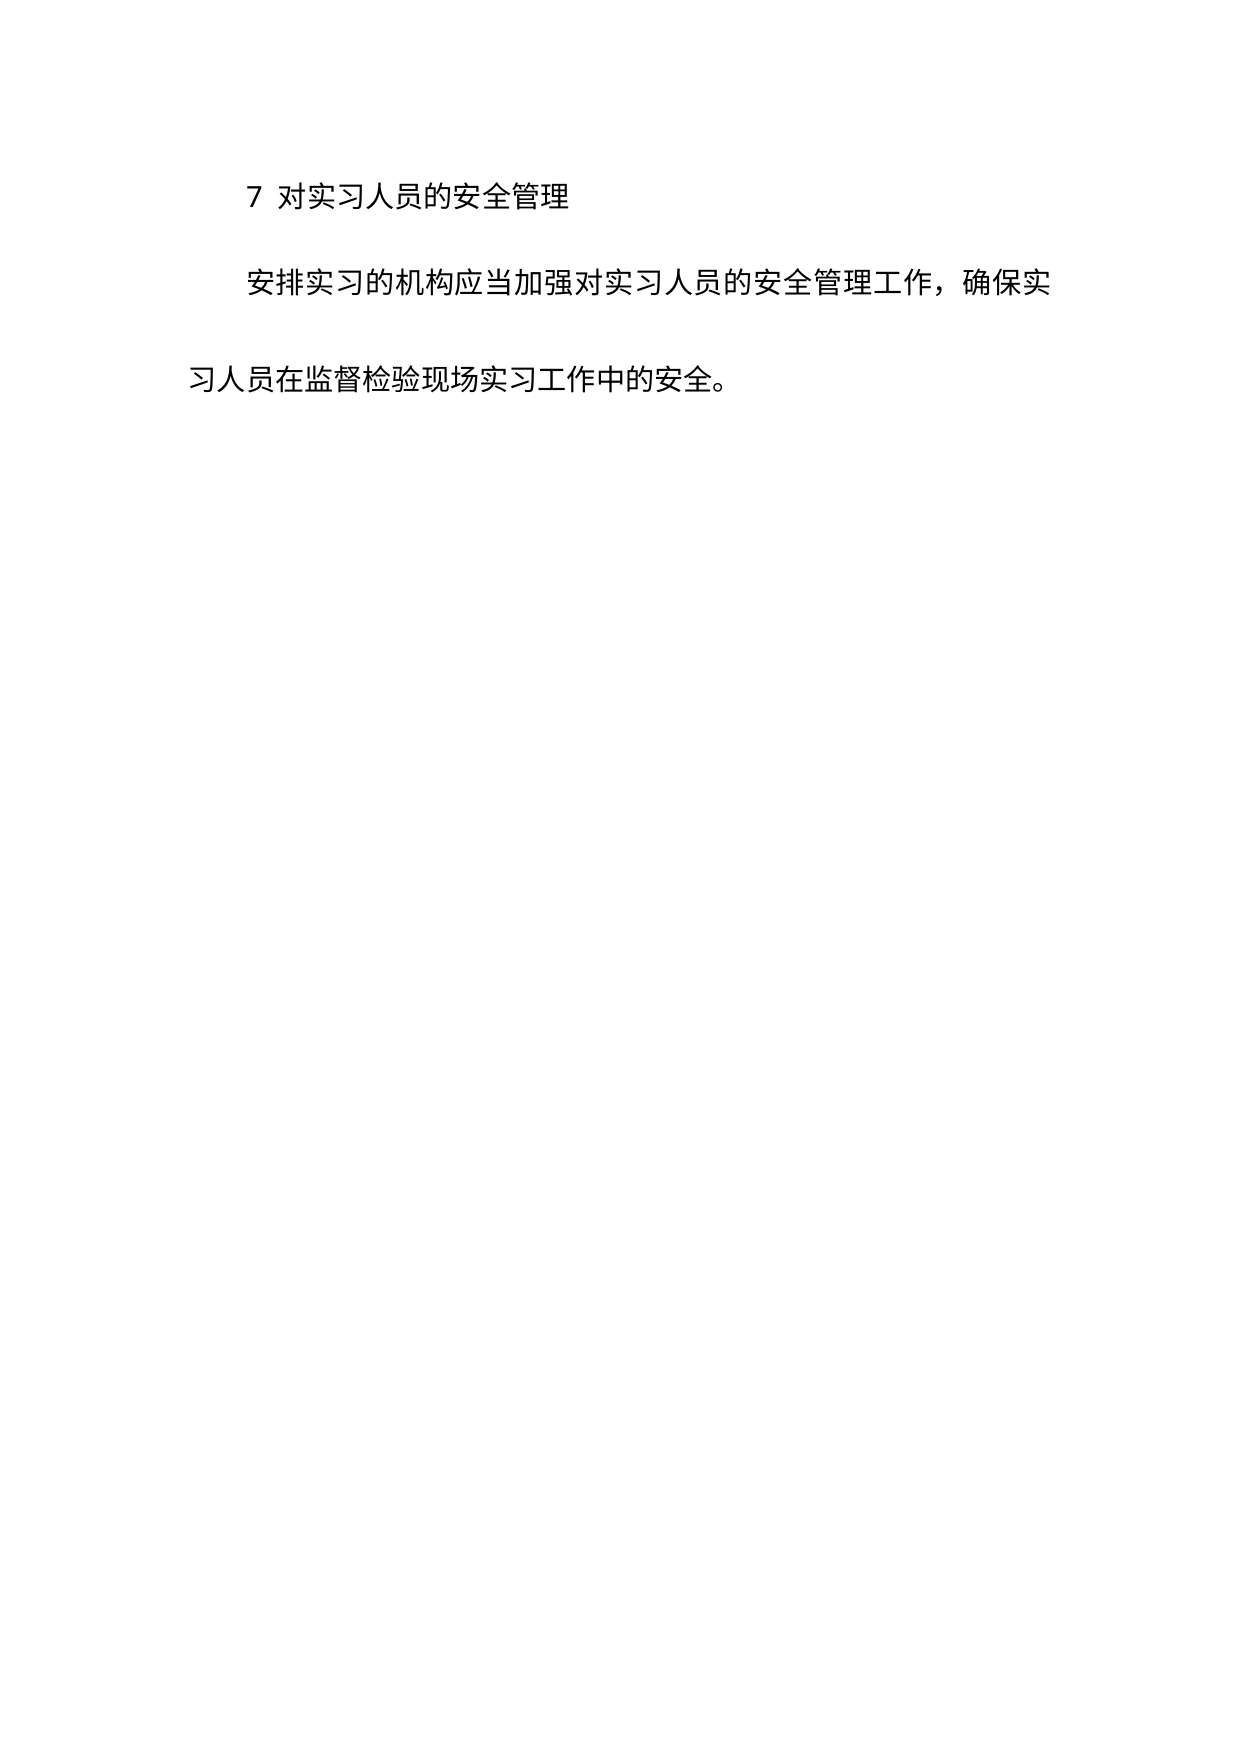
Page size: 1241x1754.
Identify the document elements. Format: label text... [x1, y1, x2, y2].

text 安排实习的机构应当加强对实习人员的安全管理工作，确保实习人员在监督检验现场实习工作中的安全。 [187, 248, 1053, 411]
text 7 对实习人员的安全管理 [187, 162, 1053, 227]
